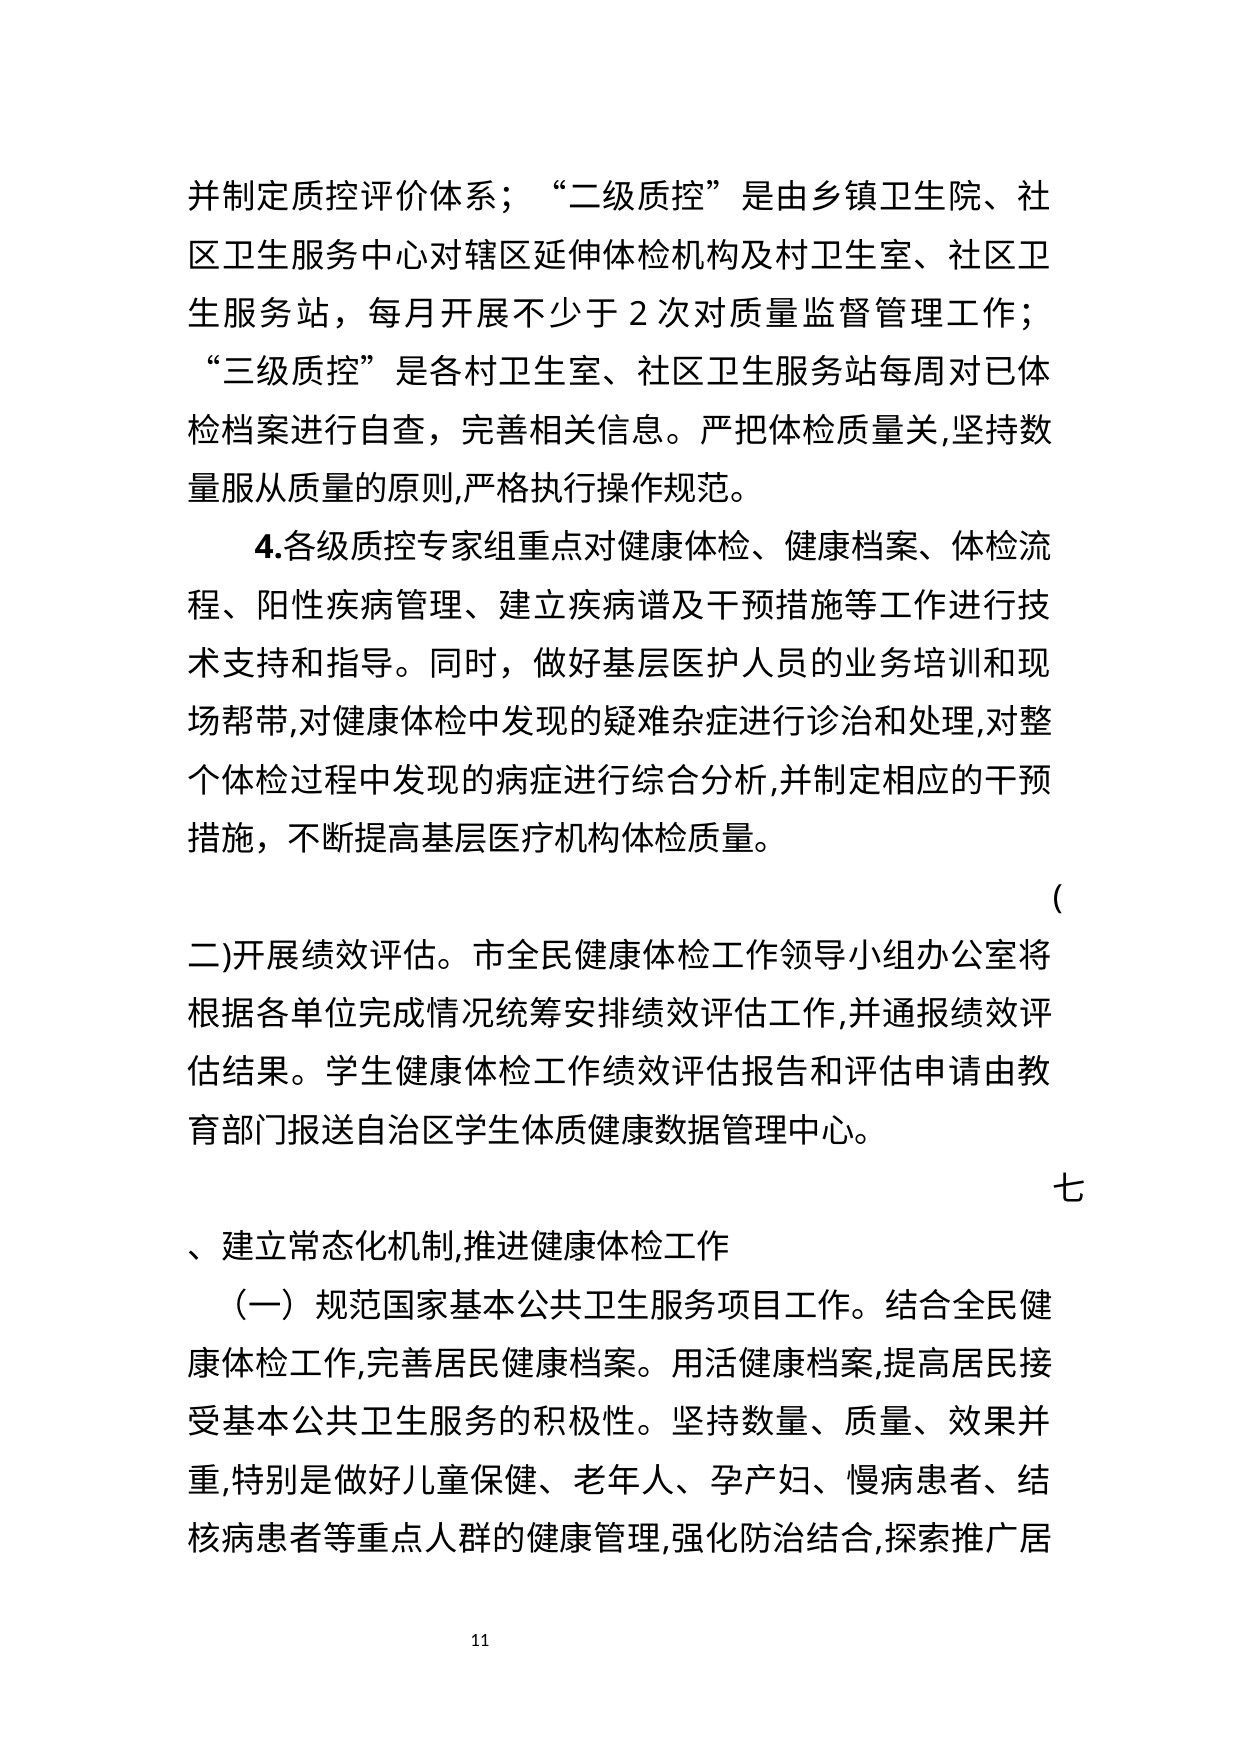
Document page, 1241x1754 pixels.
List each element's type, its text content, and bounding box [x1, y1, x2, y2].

text 4.各级质控专家组重点对健康体检、健康档案、体检流程、阳性疾病管理、建立疾病谱及干预措施等工作进行技术支持和指导。同时，做好基层医护人员的业务培训和现场帮带,对健康体检中发现的疑难杂症进行诊治和处理,对整个体检过程中发现的病症进行综合分析,并制定相应的干预措施，不断提高基层医疗机构体检质量。 [187, 512, 1053, 862]
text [187, 162, 1053, 512]
subtitle (二)开展绩效评估。市全民健康体检工作领导小组办公室将根据各单位完成情况统筹安排绩效评估工作,并通报绩效评估结果。学生健康体检工作绩效评估报告和评估申请由教育部门报送自治区学生体质健康数据管理中心。 [187, 862, 1053, 1154]
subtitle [187, 1154, 1053, 1562]
